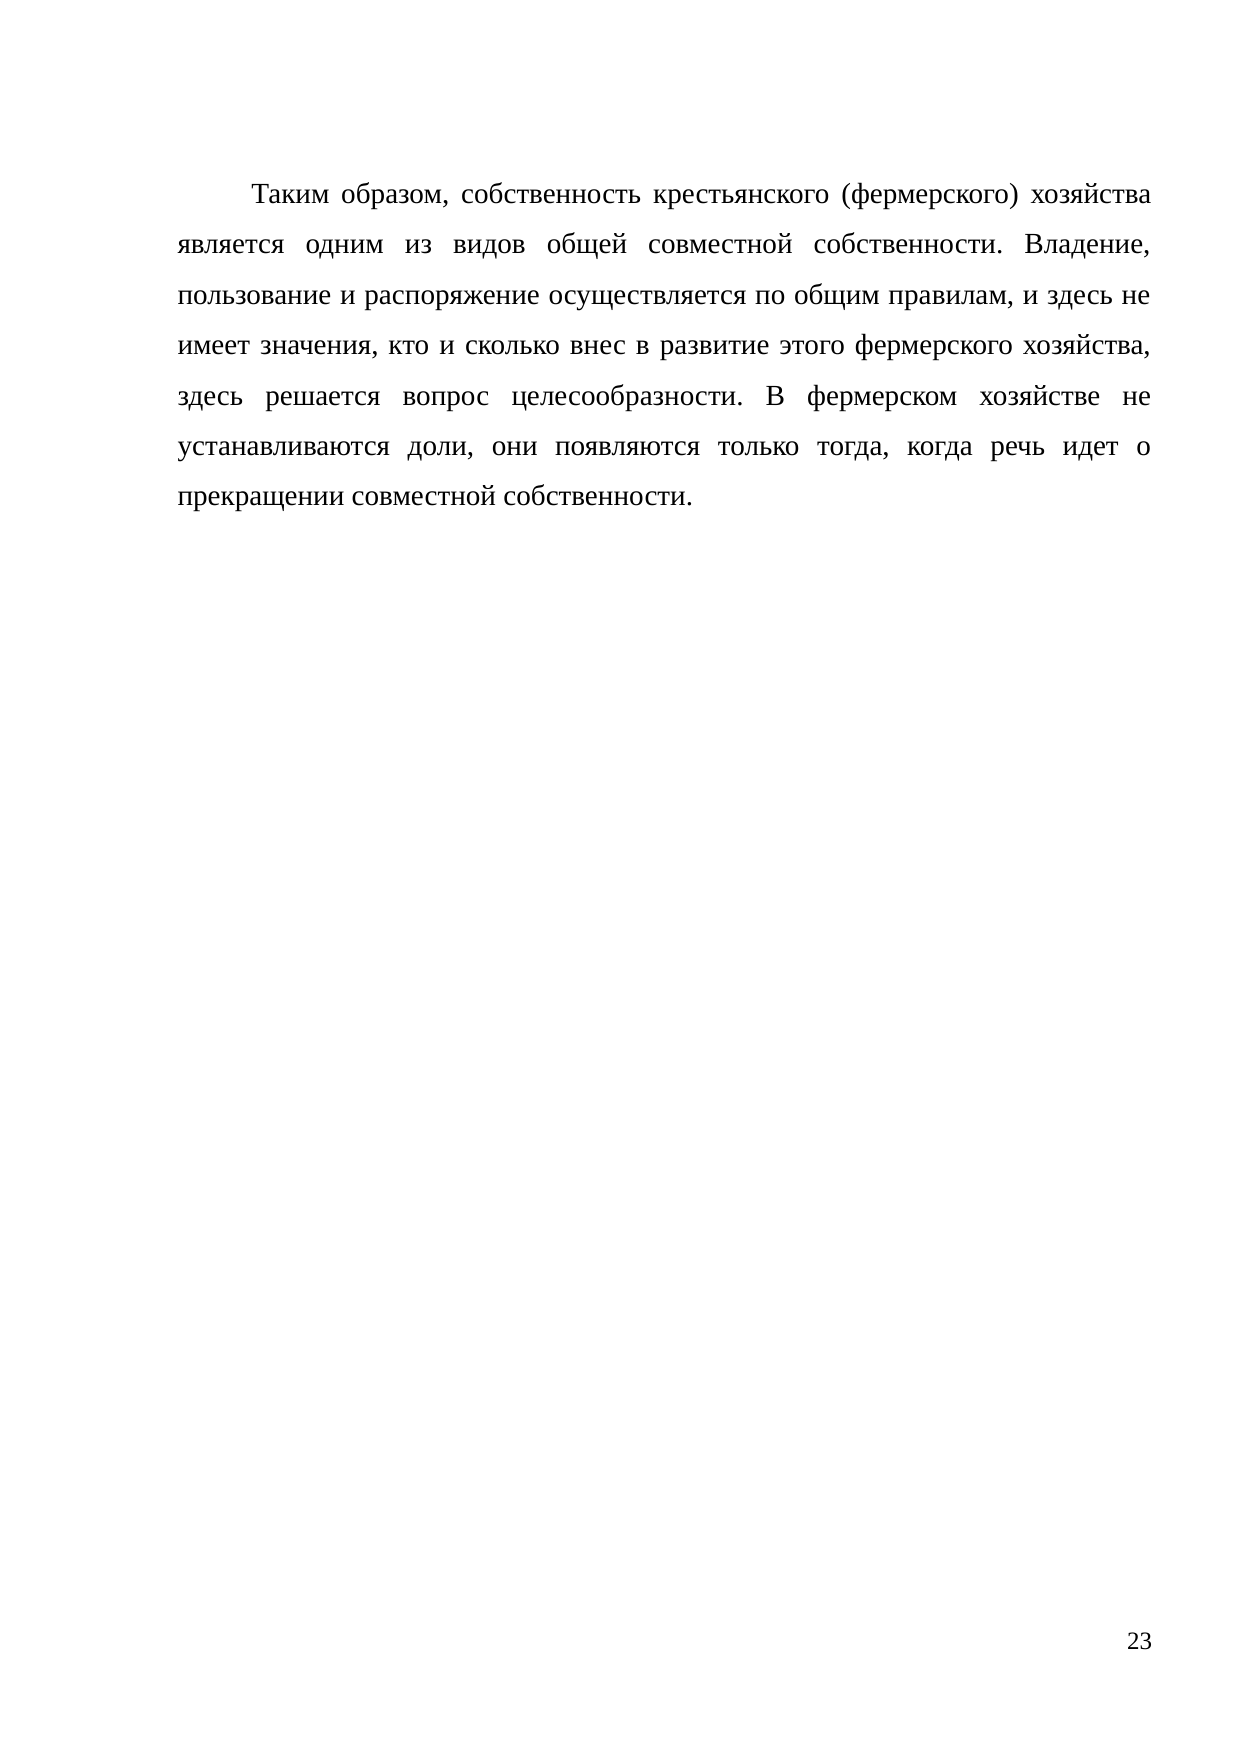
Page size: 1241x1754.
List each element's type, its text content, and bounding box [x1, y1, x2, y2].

text Таким образом, собственность крестьянского (фермерского) хозяйства является одним из видов общей совместной собственности. Владение, пользование и распоряжение осуществляется по общим правилам, и здесь не имеет значения, кто и сколько внес в развитие этого фермерского хозяйства, здесь решается вопрос целесообразности. В фермерском хозяйстве не устанавливаются доли, они появляются только тогда, когда речь идет о прекращении совместной собственности. [177, 176, 1152, 512]
